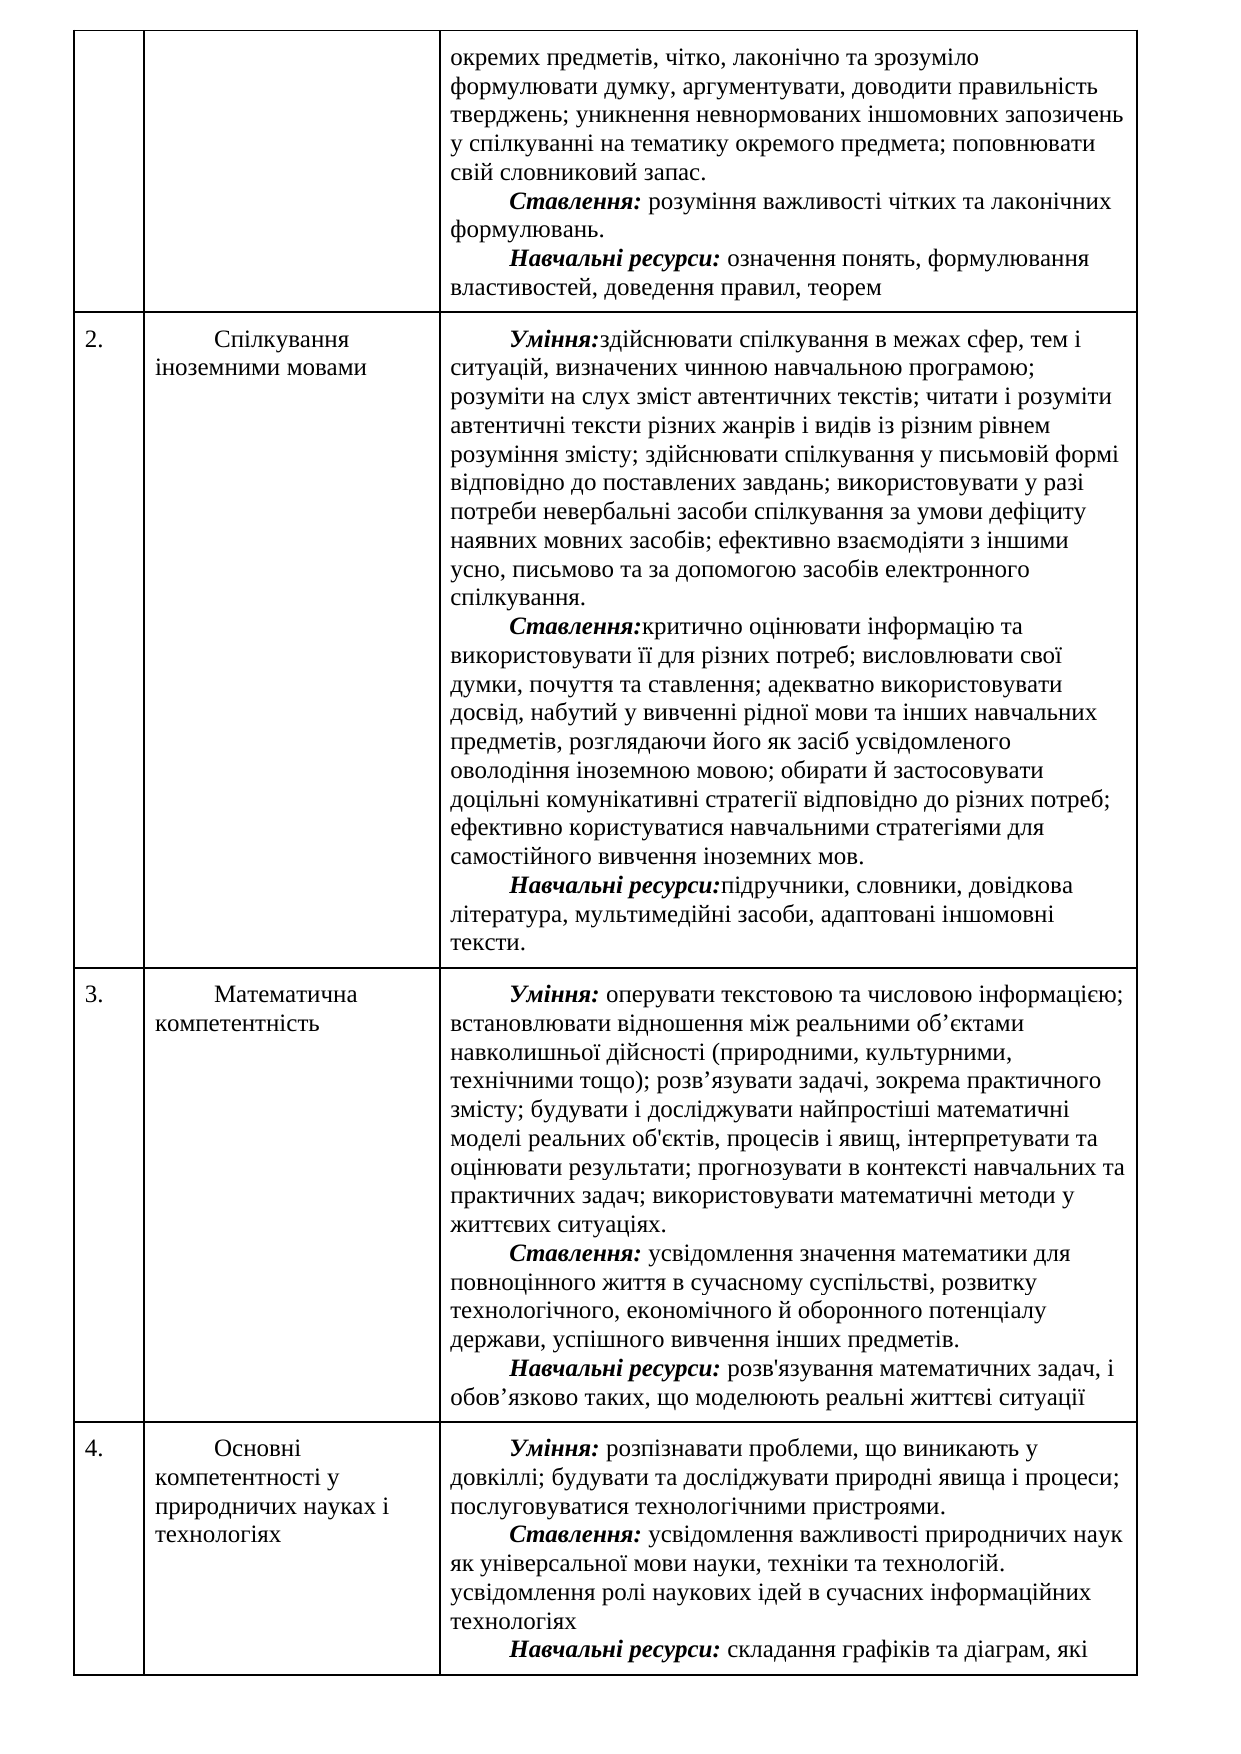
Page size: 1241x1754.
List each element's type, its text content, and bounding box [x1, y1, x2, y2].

table_cell 3. [75, 969, 143, 1421]
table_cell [441, 31, 1136, 311]
table_cell Уміння: оперувати текстовою та числовою інформацією; встановлювати відношення між реальними об’єктами навколишньої дійсності (природними, культурними, технічними тощо); розв’язувати задачі, зокрема практичного змісту; будувати і досліджувати найпростіші математичні моделі реальних об'єктів, процесів і явищ, інтерпретувати та оцінювати результати; прогнозувати в контексті навчальних та практичних задач; використовувати математичні методи у життєвих ситуаціях. Ставлення: усвідомлення значення математики для повноцінного життя в сучасному суспільстві, розвитку технологічного, економічного й оборонного потенціалу держави, успішного вивчення інших предметів. Навчальні ресурси: розв'язування математичних задач, і обов’язково таких, що моделюють реальні життєві ситуації [441, 969, 1136, 1421]
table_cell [145, 1423, 439, 1674]
table_cell 4. [75, 1423, 143, 1674]
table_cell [145, 31, 439, 311]
table_cell Математична компетентність [145, 969, 439, 1421]
table_cell 1. [75, 31, 143, 311]
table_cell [441, 1423, 1136, 1674]
table_cell Уміння:здійснювати спілкування в межах сфер, тем і ситуацій, визначених чинною навчальною програмою; розуміти на слух зміст автентичних текстів; читати і розуміти автентичні тексти різних жанрів і видів із різним рівнем розуміння змісту; здійснювати спілкування у письмовій формі відповідно до поставлених завдань; використовувати у разі потреби невербальні засоби спілкування за умови дефіциту наявних мовних засобів; ефективно взаємодіяти з іншими усно, письмово та за допомогою засобів електронного спілкування. Ставлення:критично оцінювати інформацію та використовувати її для різних потреб; висловлювати свої думки, почуття та ставлення; адекватно використовувати досвід, набутий у вивченні рідної мови та інших навчальних предметів, розглядаючи його як засіб усвідомленого оволодіння іноземною мовою; обирати й застосовувати доцільні комунікативні стратегії відповідно до різних потреб; ефективно користуватися навчальними стратегіями для самостійного вивчення іноземних мов. Навчальні ресурси:підручники, словники, довідкова література, мультимедійні засоби, адаптовані іншомовні тексти. [441, 313, 1136, 967]
table_cell 2. [75, 313, 143, 967]
table_cell Спілкування іноземними мовами [145, 313, 439, 967]
